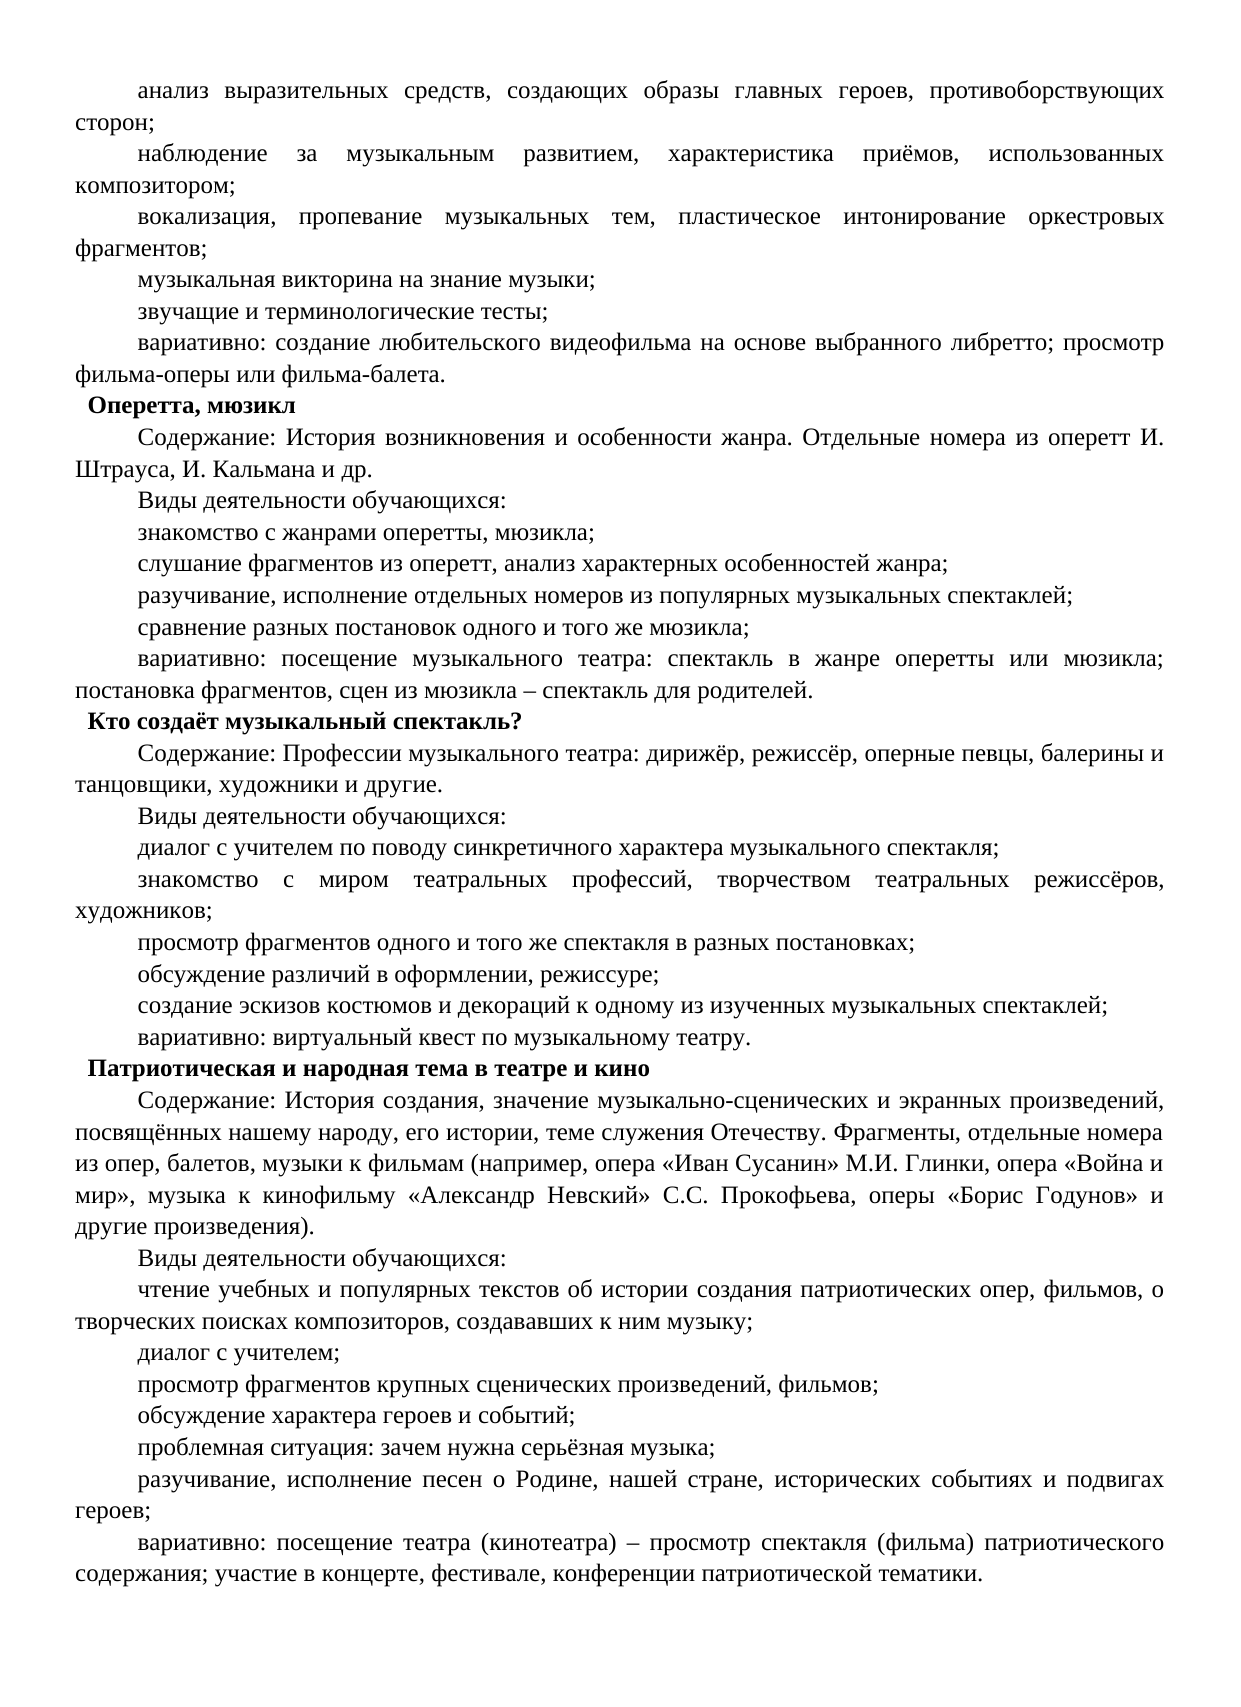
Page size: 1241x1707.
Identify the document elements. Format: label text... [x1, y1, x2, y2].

text музыкальная викторина на знание музыки; [75, 264, 1165, 293]
text чтение учебных и популярных текстов об истории создания патриотических опер, фильмов, о творческих поисках композиторов, создававших к ним музыку; [75, 1274, 1165, 1335]
text Содержание: История возникновения и особенности жанра. Отдельные номера из оперетт И. Штрауса, И. Кальмана и др. [75, 422, 1165, 482]
text Виды деятельности обучающихся: [75, 485, 1165, 514]
text вариативно: посещение театра (кинотеатра) – просмотр спектакля (фильма) патриотического содержания; участие в концерте, фестивале, конференции патриотической тематики. [75, 1527, 1165, 1587]
text анализ выразительных средств, создающих образы главных героев, противоборствующих сторон; [75, 75, 1165, 135]
text наблюдение за музыкальным развитием, характеристика приёмов, использованных композитором; [75, 138, 1165, 198]
text разучивание, исполнение отдельных номеров из популярных музыкальных спектаклей; [75, 580, 1165, 609]
text звучащие и терминологические тесты; [75, 296, 1165, 325]
text просмотр фрагментов одного и того же спектакля в разных постановках; [75, 927, 1165, 956]
text слушание фрагментов из оперетт, анализ характерных особенностей жанра; [75, 548, 1165, 577]
text Содержание: История создания, значение музыкально-сценических и экранных произведений, посвящённых нашему народу, его истории, теме служения Отечеству. Фрагменты, отдельные номера из опер, балетов, музыки к фильмам (например, опера «Иван Сусанин» М.И. Глинки, опера «Война и мир», музыка к кинофильму «Александр Невский» С.С. Прокофьева, оперы «Борис Годунов» и другие произведения). [75, 1085, 1165, 1240]
text просмотр фрагментов крупных сценических произведений, фильмов; [75, 1369, 1165, 1398]
text обсуждение различий в оформлении, режиссуре; [75, 959, 1165, 987]
text обсуждение характера героев и событий; [75, 1401, 1165, 1429]
text вариативно: посещение музыкального театра: спектакль в жанре оперетты или мюзикла; постановка фрагментов, сцен из мюзикла – спектакль для родителей. [75, 643, 1165, 703]
text Содержание: Профессии музыкального театра: дирижёр, режиссёр, оперные певцы, балерины и танцовщики, художники и другие. [75, 738, 1165, 798]
text Патриотическая и народная тема в театре и кино [87, 1053, 1165, 1082]
text Виды деятельности обучающихся: [75, 1243, 1165, 1272]
text создание эскизов костюмов и декораций к одному из изученных музыкальных спектаклей; [75, 990, 1165, 1019]
text диалог с учителем; [75, 1337, 1165, 1366]
text диалог с учителем по поводу синкретичного характера музыкального спектакля; [75, 832, 1165, 861]
text Кто создаёт музыкальный спектакль? [87, 706, 1165, 735]
text сравнение разных постановок одного и того же мюзикла; [75, 612, 1165, 640]
text Оперетта, мюзикл [87, 391, 1165, 419]
text знакомство с жанрами оперетты, мюзикла; [75, 517, 1165, 546]
text знакомство с миром театральных профессий, творчеством театральных режиссёров, художников; [75, 864, 1165, 924]
text Виды деятельности обучающихся: [75, 801, 1165, 830]
text вокализация, пропевание музыкальных тем, пластическое интонирование оркестровых фрагментов; [75, 201, 1165, 262]
text проблемная ситуация: зачем нужна серьёзная музыка; [75, 1432, 1165, 1461]
text разучивание, исполнение песен о Родине, нашей стране, исторических событиях и подвигах героев; [75, 1464, 1165, 1524]
text вариативно: создание любительского видеофильма на основе выбранного либретто; просмотр фильма-оперы или фильма-балета. [75, 327, 1165, 388]
text вариативно: виртуальный квест по музыкальному театру. [75, 1022, 1165, 1051]
